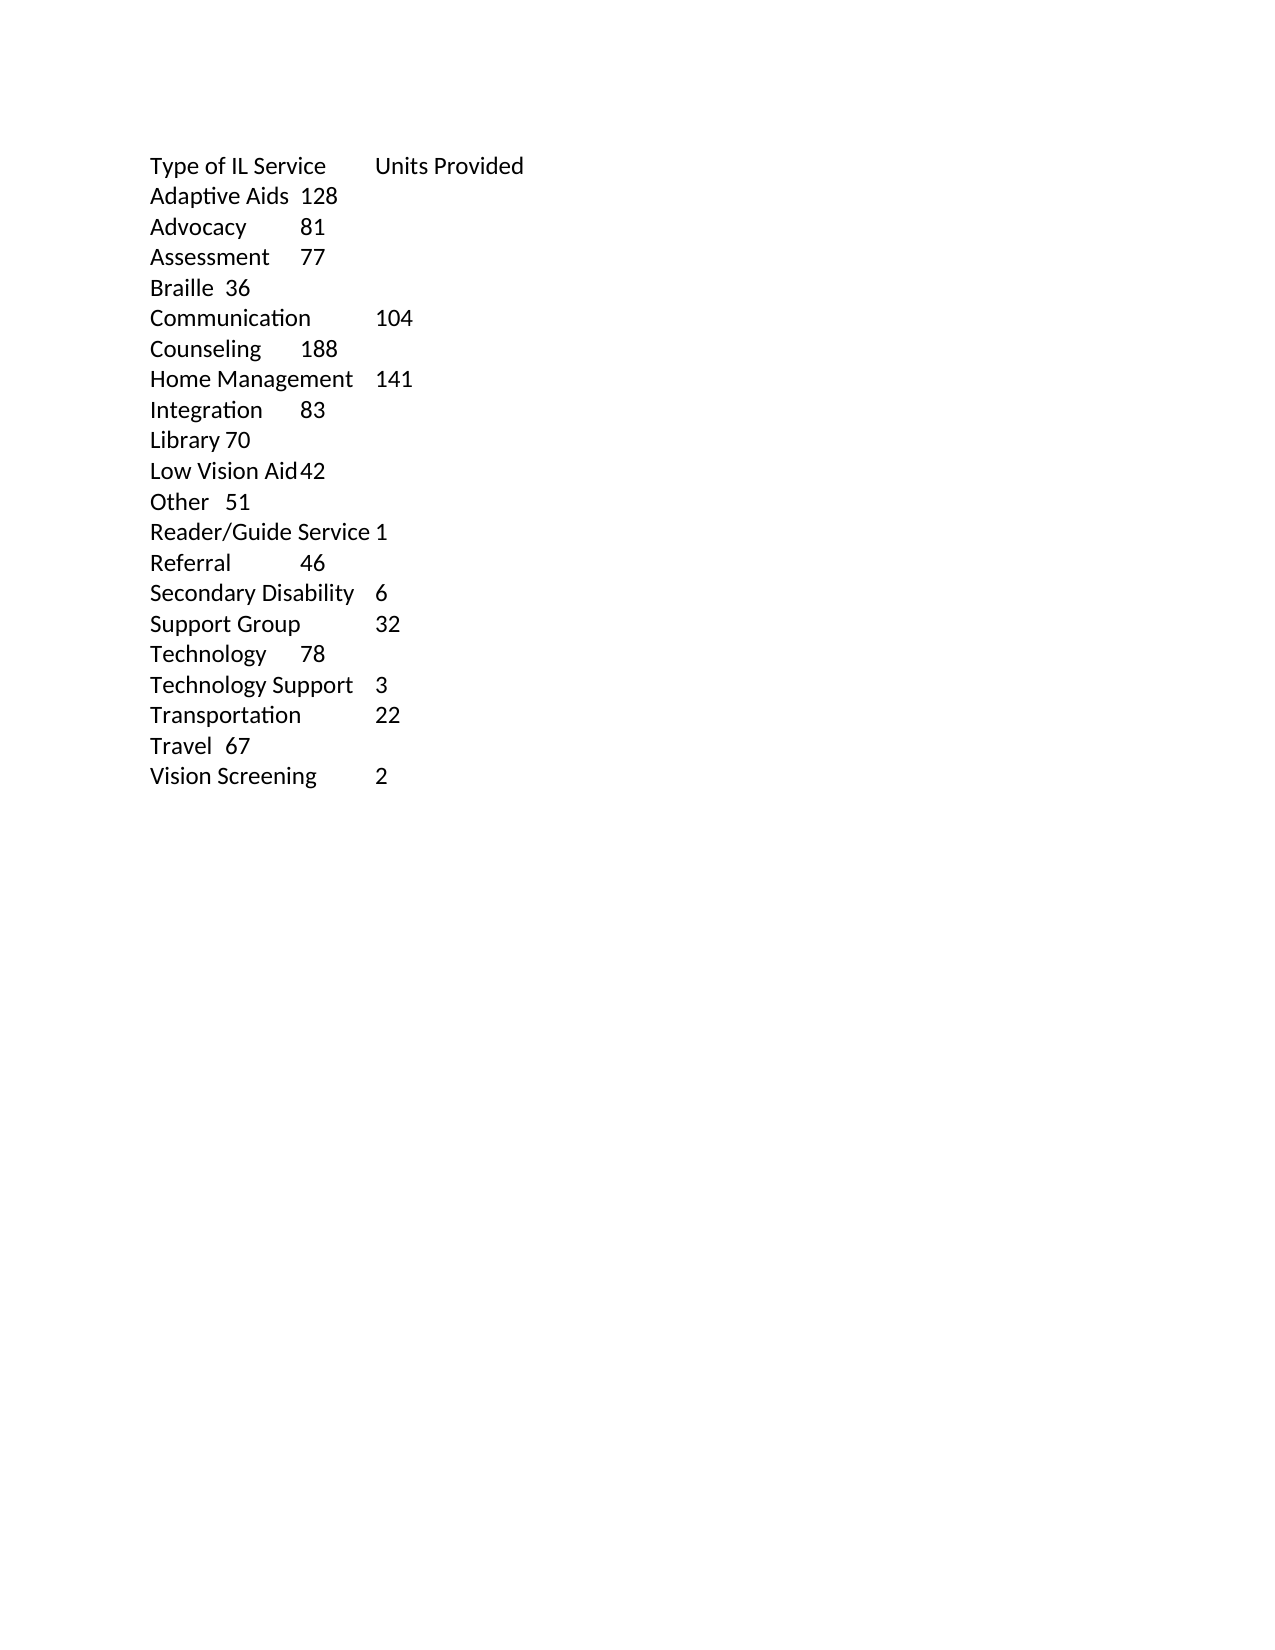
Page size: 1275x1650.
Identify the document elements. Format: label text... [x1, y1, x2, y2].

text Technology 78 [150, 638, 1125, 669]
text Technology Support 3 [150, 669, 1125, 699]
text Counseling 188 [150, 333, 1125, 364]
text Vision Screening 2 [150, 760, 1125, 791]
text Type of IL Service Units Provided [150, 150, 1125, 181]
text Adaptive Aids 128 [150, 181, 1125, 211]
text Transportation 22 [150, 699, 1125, 730]
text Low Vision Aid 42 [150, 455, 1125, 486]
text Home Management 141 [150, 364, 1125, 394]
text Integration 83 [150, 394, 1125, 425]
text Library 70 [150, 425, 1125, 455]
text Communication 104 [150, 303, 1125, 333]
text Reader/Guide Service 1 [150, 516, 1125, 547]
text Advocacy 81 [150, 211, 1125, 242]
text Travel 67 [150, 730, 1125, 760]
text Referral 46 [150, 547, 1125, 577]
text Secondary Disability 6 [150, 577, 1125, 608]
text Other 51 [150, 486, 1125, 516]
text Assessment 77 [150, 242, 1125, 272]
text Braille 36 [150, 272, 1125, 303]
text Support Group 32 [150, 608, 1125, 638]
